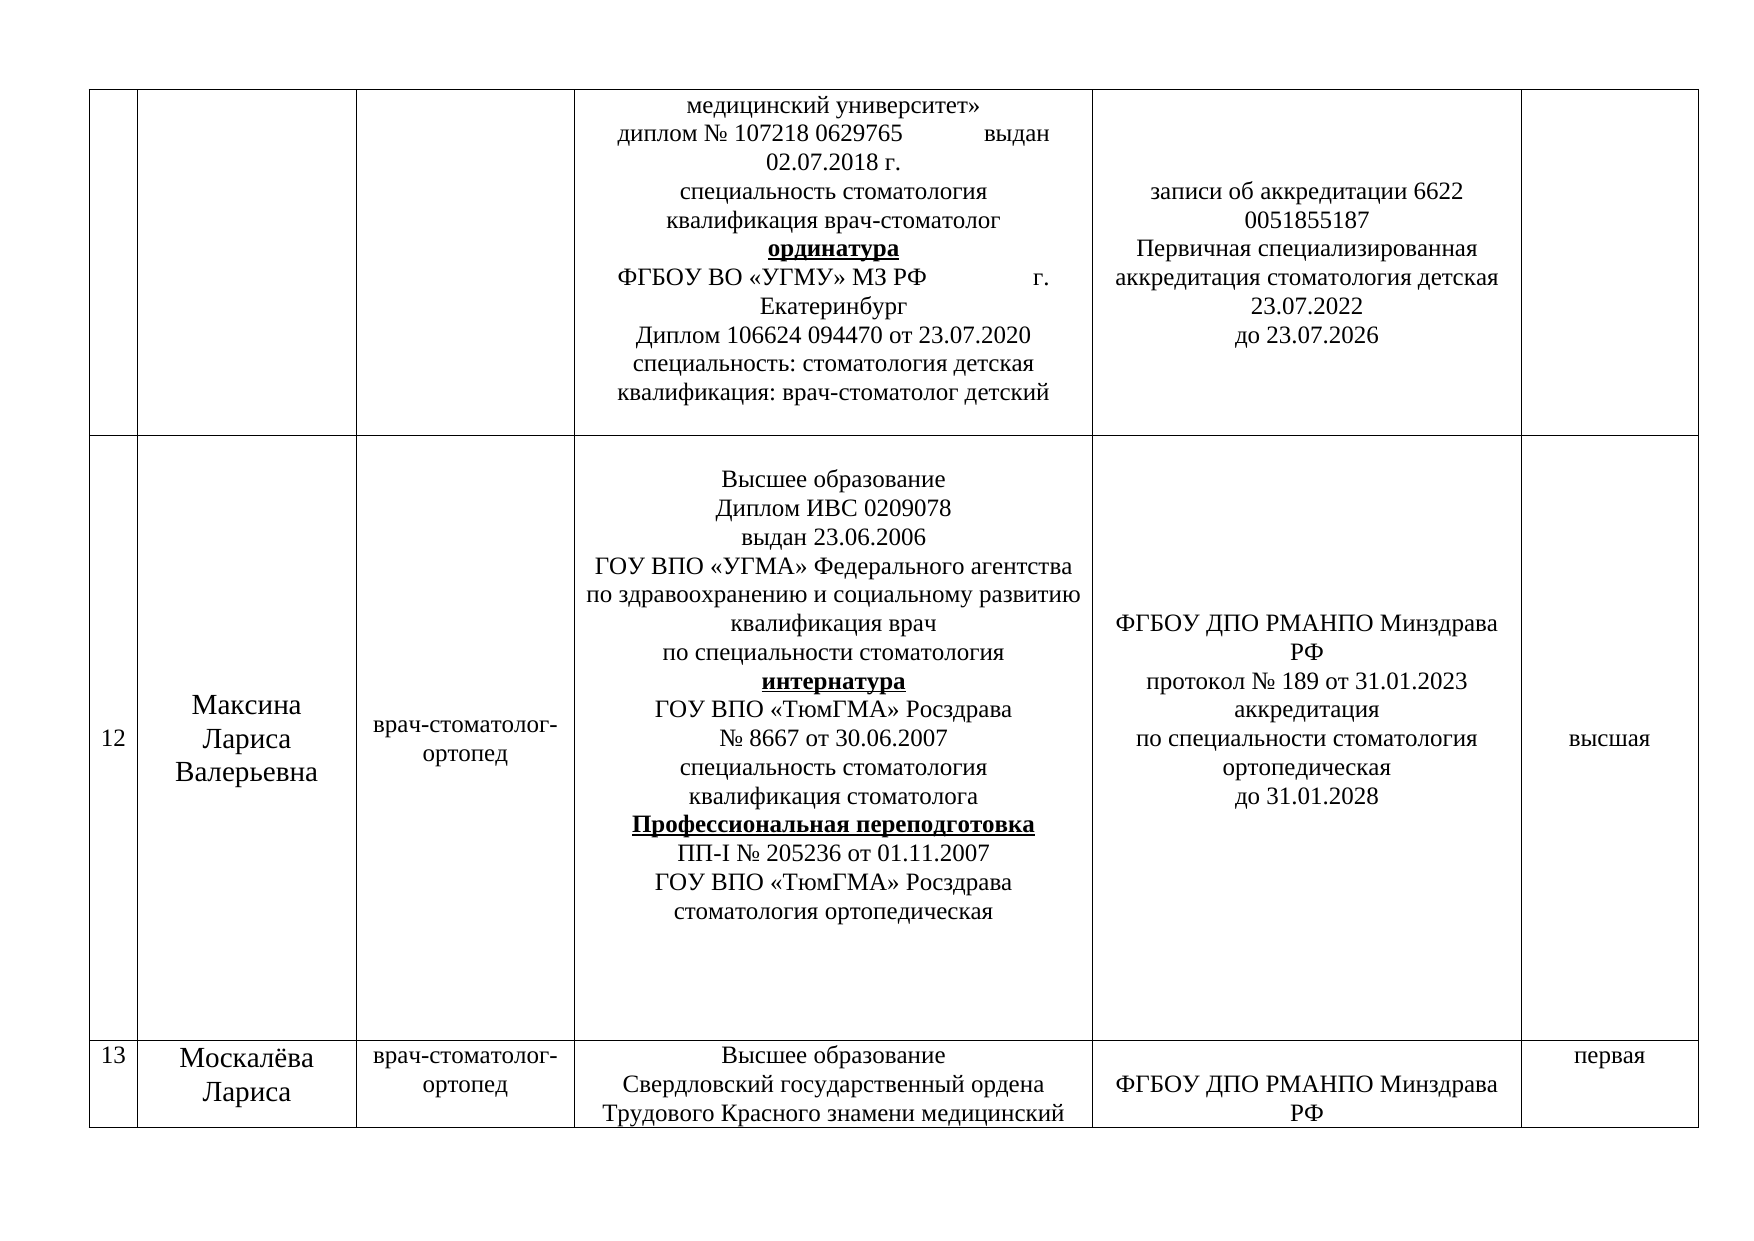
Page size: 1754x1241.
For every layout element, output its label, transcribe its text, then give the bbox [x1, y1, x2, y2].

table_cell Максина Лариса Валерьевна [138, 436, 356, 1039]
table_cell высшая [1522, 436, 1698, 1039]
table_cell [1093, 90, 1521, 435]
table_cell 12 [90, 436, 137, 1039]
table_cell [1093, 1041, 1521, 1127]
table_cell 13 [90, 1041, 137, 1127]
table_cell Высшее образование Диплом ИВС 0209078 выдан 23.06.2006 ГОУ ВПО «УГМА» Федерального агентства по здравоохранению и социальному развитию квалификация врач по специальности стоматология интернатура ГОУ ВПО «ТюмГМА» Росздрава № 8667 от 30.06.2007 специальность стоматология квалификация стоматолога Профессиональная переподготовка ПП-I № 205236 от 01.11.2007 ГОУ ВПО «ТюмГМА» Росздрава стоматология ортопедическая [575, 436, 1092, 1039]
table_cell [575, 90, 1092, 435]
table_cell - [1522, 90, 1698, 435]
table_cell ФГБОУ ДПО РМАНПО Минздрава РФ протокол № 189 от 31.01.2023 аккредитация по специальности стоматология ортопедическая до 31.01.2028 [1093, 436, 1521, 1039]
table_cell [575, 1041, 1092, 1127]
table_cell 11 [90, 90, 137, 435]
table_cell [357, 1041, 574, 1127]
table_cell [138, 1041, 356, 1127]
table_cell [357, 90, 574, 435]
table_cell первая [1522, 1041, 1698, 1127]
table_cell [138, 90, 356, 435]
table_cell врач-стоматолог- ортопед [357, 436, 574, 1039]
